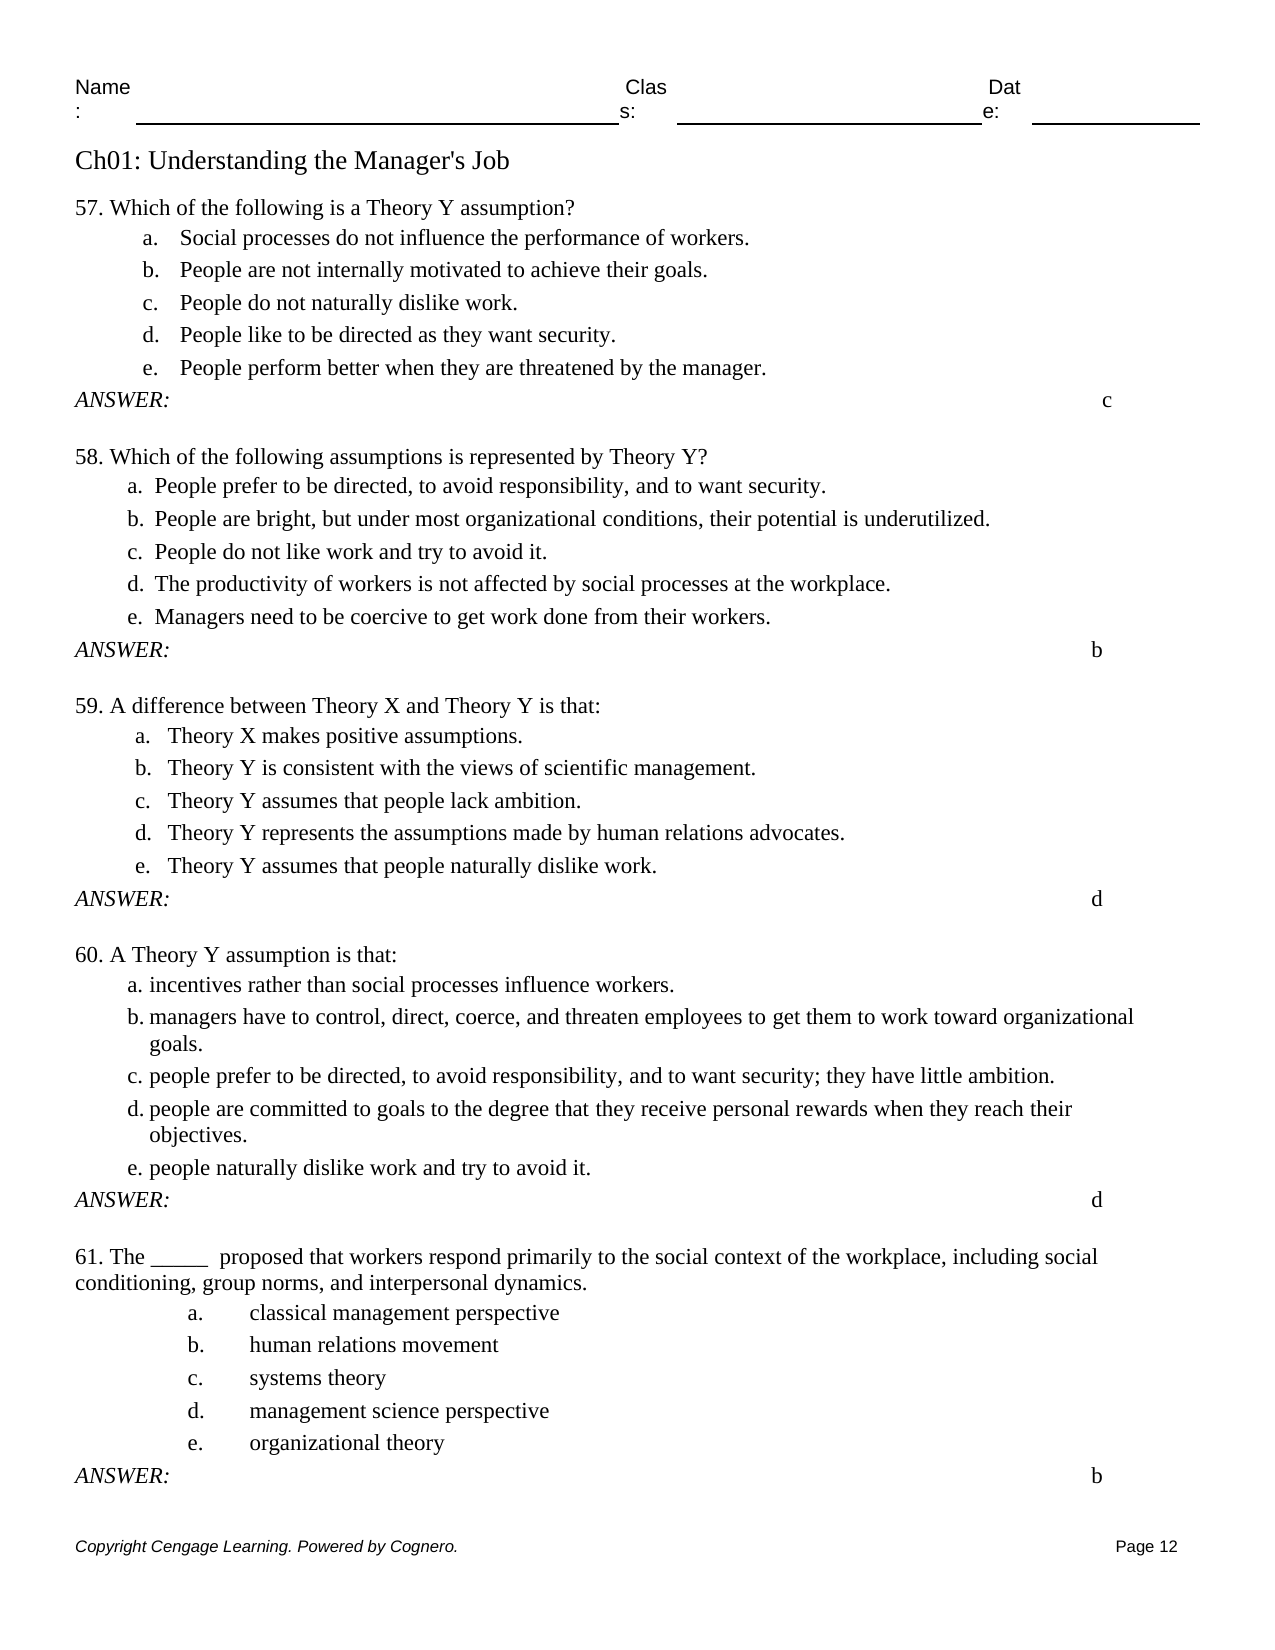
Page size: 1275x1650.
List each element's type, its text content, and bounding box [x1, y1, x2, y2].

table_header 61. The _____ proposed that workers respond primarily to the social context of the workplace, including social conditioning, group norms, and interpersonal dynamics. [75, 1243, 1200, 1491]
table_header 58. Which of the following assumptions is represented by Theory Y? [75, 443, 1200, 665]
table_header 57. Which of the following is a Theory Y assumption? [75, 194, 1200, 416]
table_header 60. A Theory Y assumption is that: [75, 941, 1200, 1216]
table_header 59. A difference between Theory X and Theory Y is that: [75, 692, 1200, 914]
